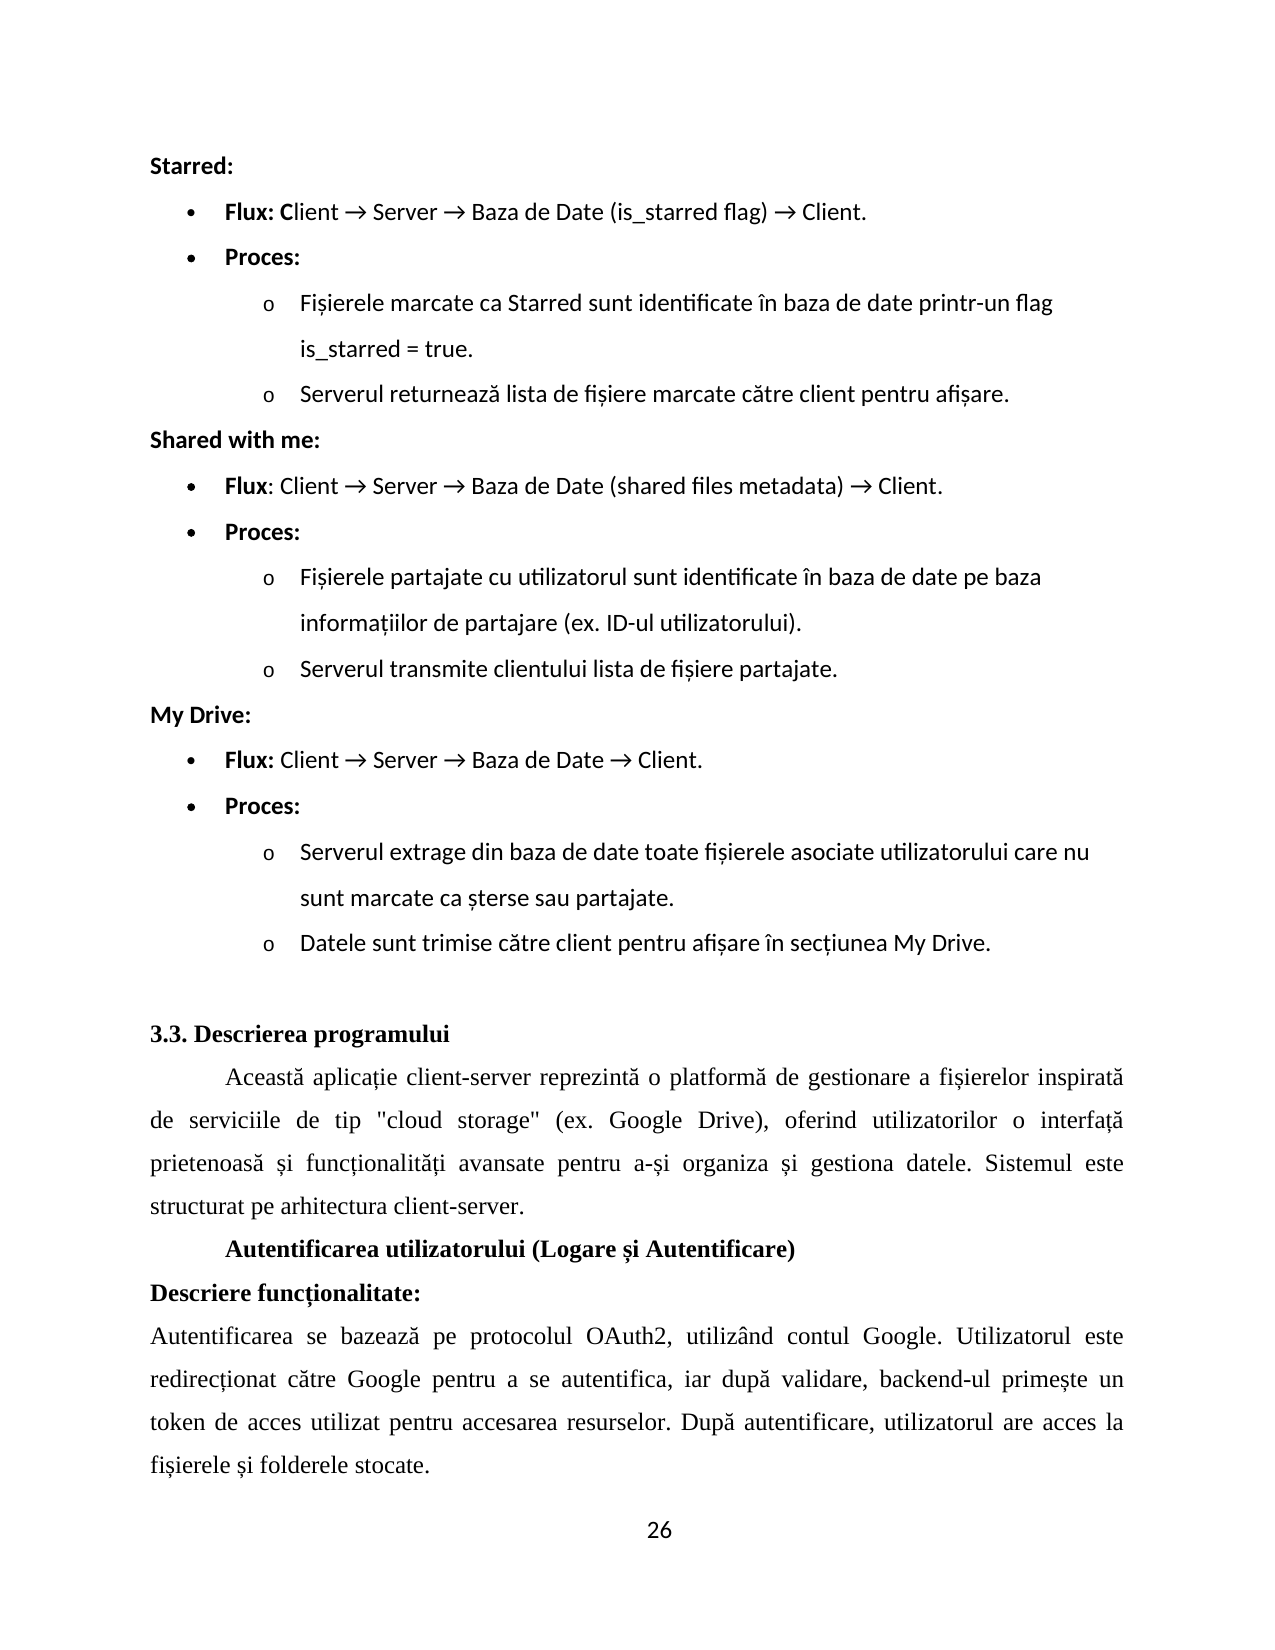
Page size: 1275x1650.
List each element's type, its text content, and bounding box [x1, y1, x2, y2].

list Serverul transmite clientului lista de fișiere partajate. [262, 653, 1125, 683]
subtitle 3.3. Descrierea programului [150, 1019, 1125, 1048]
list Serverul returnează lista de fișiere marcate către client pentru afișare. [262, 379, 1125, 409]
list Proces: [187, 790, 1125, 821]
list Flux: Client → Server → Baza de Date (shared files metadata) → Client. [187, 470, 1125, 501]
text Această aplicație client-server reprezintă o platformă de gestionare a fișierelor inspirată de serviciile de tip "cloud storage" (ex. Google Drive), oferind utilizatorilor o interfață prietenoasă și funcționalități avansate pentru a-și organiza și gestiona datele. Sistemul este structurat pe arhitectura client-server. [150, 1062, 1125, 1220]
text Autentificarea utilizatorului (Logare și Autentificare) [150, 1234, 1125, 1263]
list Proces: [187, 516, 1125, 546]
text Starred: [150, 150, 1125, 181]
list Proces: [187, 241, 1125, 272]
list Datele sunt trimise către client pentru afișare în secțiunea My Drive. [262, 927, 1125, 958]
list Serverul extrage din baza de date toate fișierele asociate utilizatorului care nu sunt marcate ca șterse sau partajate. [262, 836, 1125, 912]
text My Drive: [150, 699, 1125, 729]
text Shared with me: [150, 424, 1125, 455]
list Fișierele partajate cu utilizatorul sunt identificate în baza de date pe baza informațiilor de partajare (ex. ID-ul utilizatorului). [262, 562, 1125, 638]
list Flux: Client → Server → Baza de Date (is_starred flag) → Client. [187, 196, 1125, 226]
text Descriere funcționalitate: Autentificarea se bazează pe protocolul OAuth2, utilizând contul Google. Utilizatorul este redirecționat către Google pentru a se autentifica, iar după validare, backend-ul primește un token de acces utilizat pentru accesarea resurselor. După autentificare, utilizatorul are acces la fișierele și folderele stocate. [150, 1278, 1125, 1479]
list Fișierele marcate ca Starred sunt identificate în baza de date printr-un flag is_starred = true. [262, 287, 1125, 363]
list Flux: Client → Server → Baza de Date → Client. [187, 744, 1125, 775]
